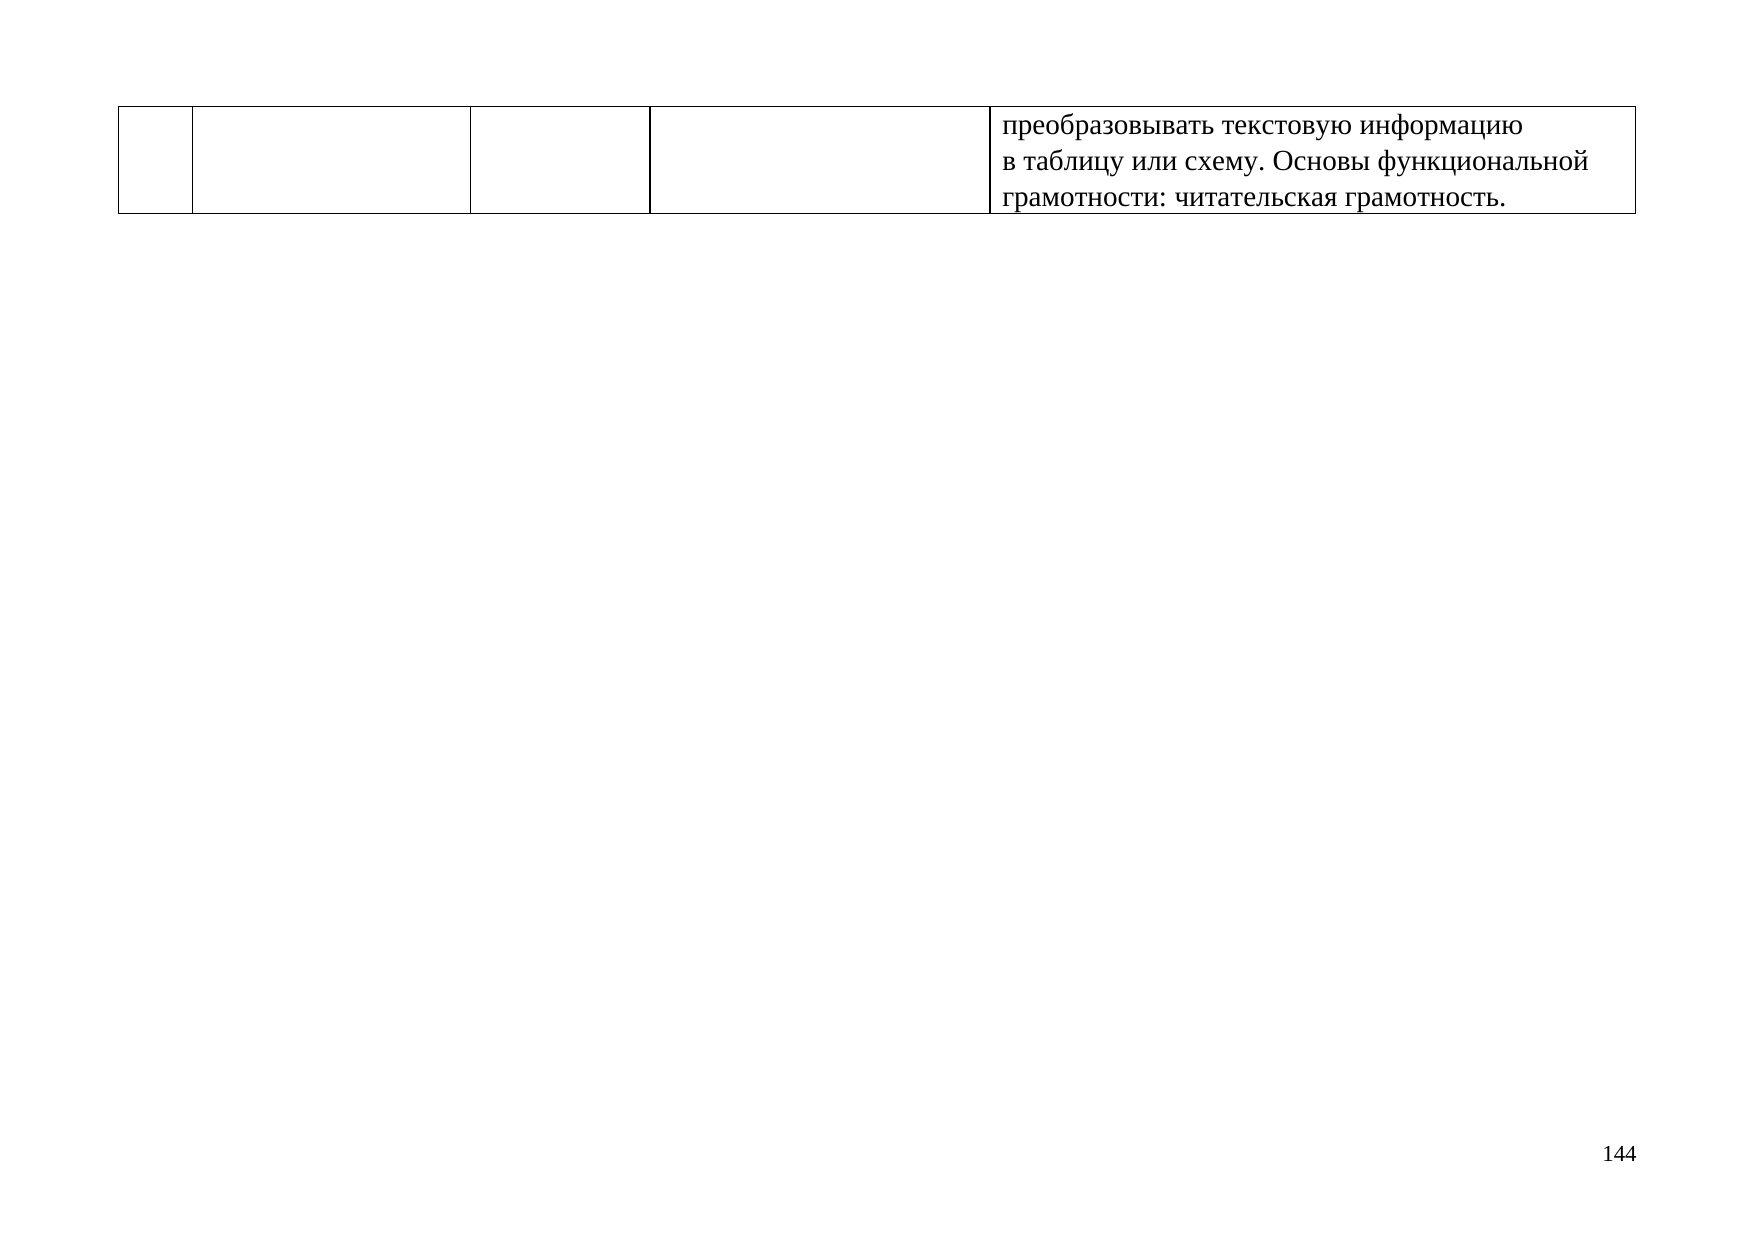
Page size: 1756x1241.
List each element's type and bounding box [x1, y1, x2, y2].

table_header [471, 107, 649, 213]
table_header [651, 107, 989, 213]
table_header [193, 107, 470, 213]
table_header [119, 107, 192, 213]
table_header [991, 107, 1635, 213]
